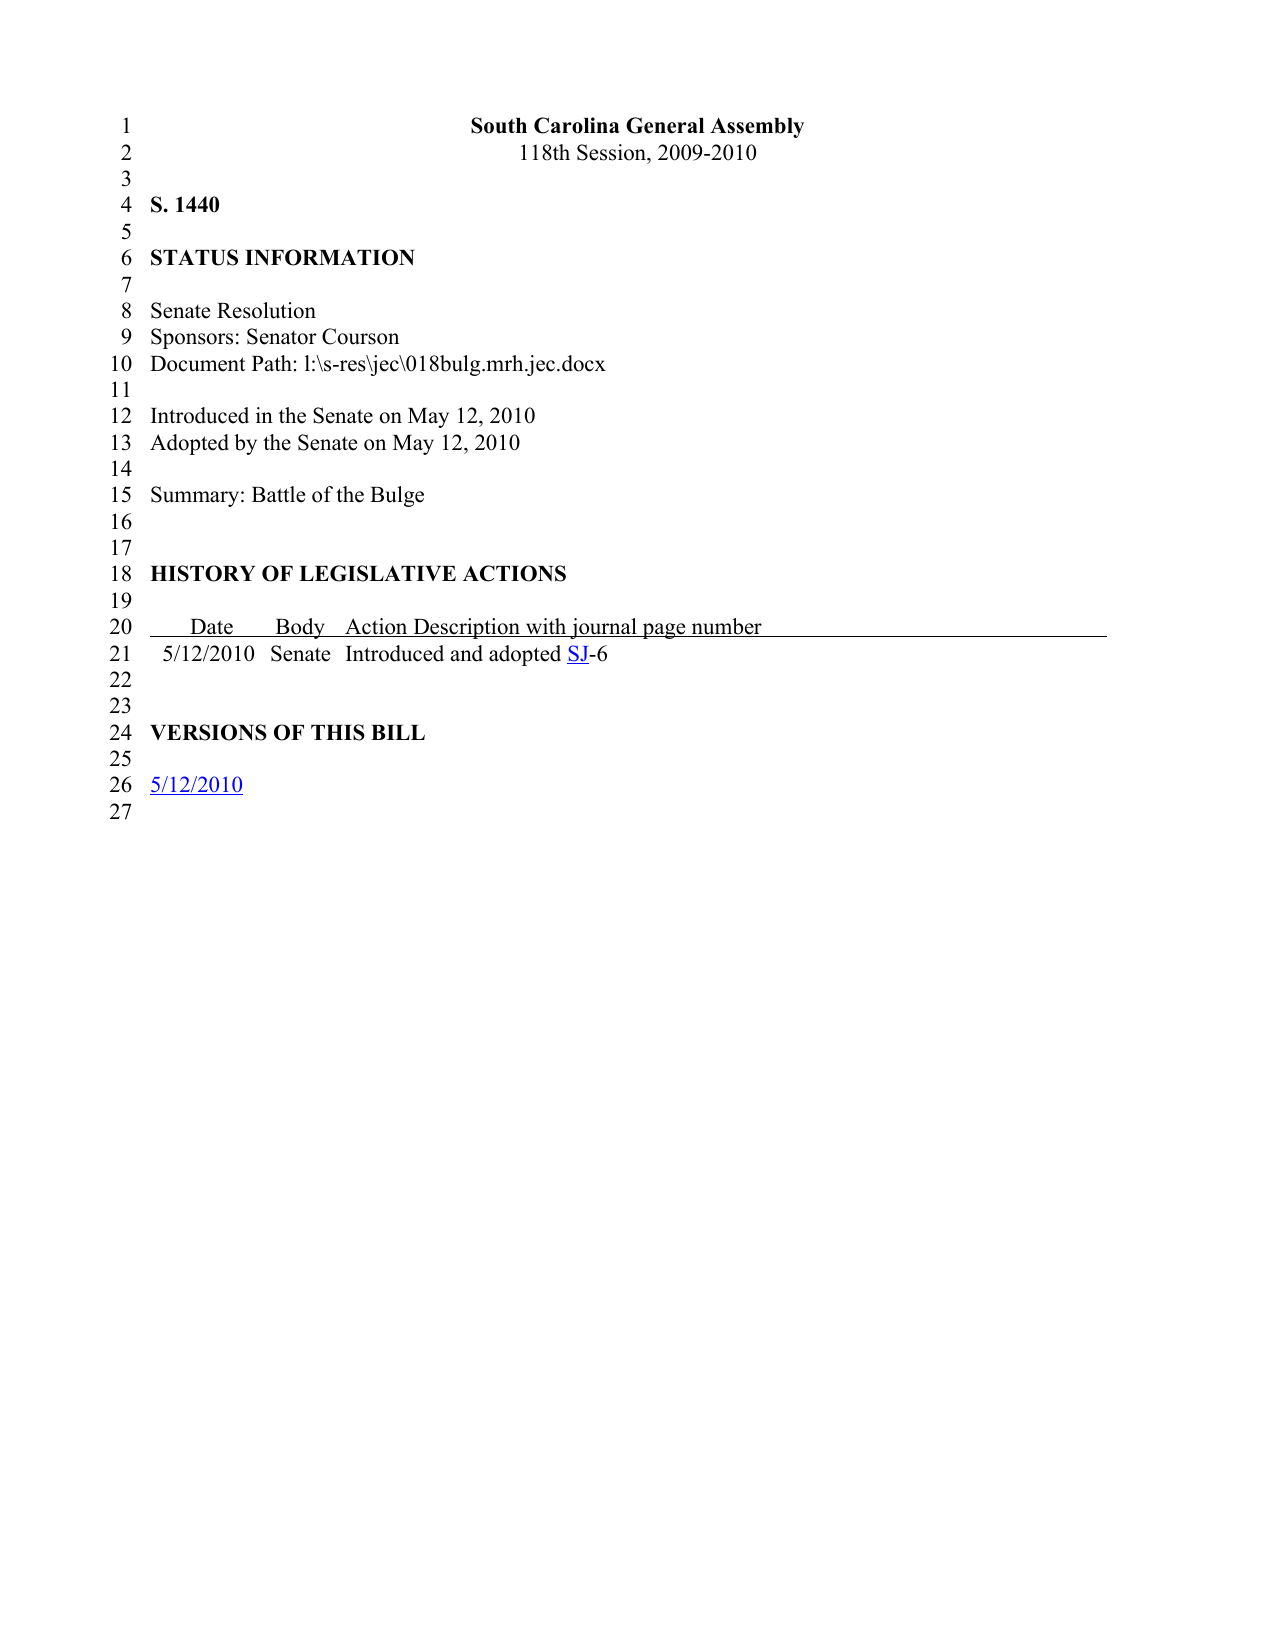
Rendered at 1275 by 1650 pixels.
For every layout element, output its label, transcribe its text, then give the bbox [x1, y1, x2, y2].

text VERSIONS OF THIS BILL [150, 719, 1125, 745]
text Document Path: l:\s-res\jec\018bulg.mrh.jec.docx [150, 350, 1125, 376]
text Date Body Action Description with journal page number [150, 613, 1125, 639]
text HISTORY OF LEGISLATIVE ACTIONS [150, 561, 1125, 587]
text Sponsors: Senator Courson [150, 323, 1125, 350]
text STATUS INFORMATION [150, 244, 1125, 271]
text Adopted by the Senate on May 12, 2010 [150, 429, 1125, 455]
text Introduced in the Senate on May 12, 2010 [150, 402, 1125, 429]
text Summary: Battle of the Bulge [150, 481, 1125, 508]
text 5/12/2010 Senate Introduced and adopted SJ-6 [150, 639, 1125, 666]
text S. 1440 [150, 192, 1125, 218]
text 118th Session, 2009-2010 [150, 139, 1125, 165]
text South Carolina General Assembly [150, 112, 1125, 139]
text 5/12/2010 [150, 771, 1125, 798]
text Senate Resolution [150, 297, 1125, 323]
